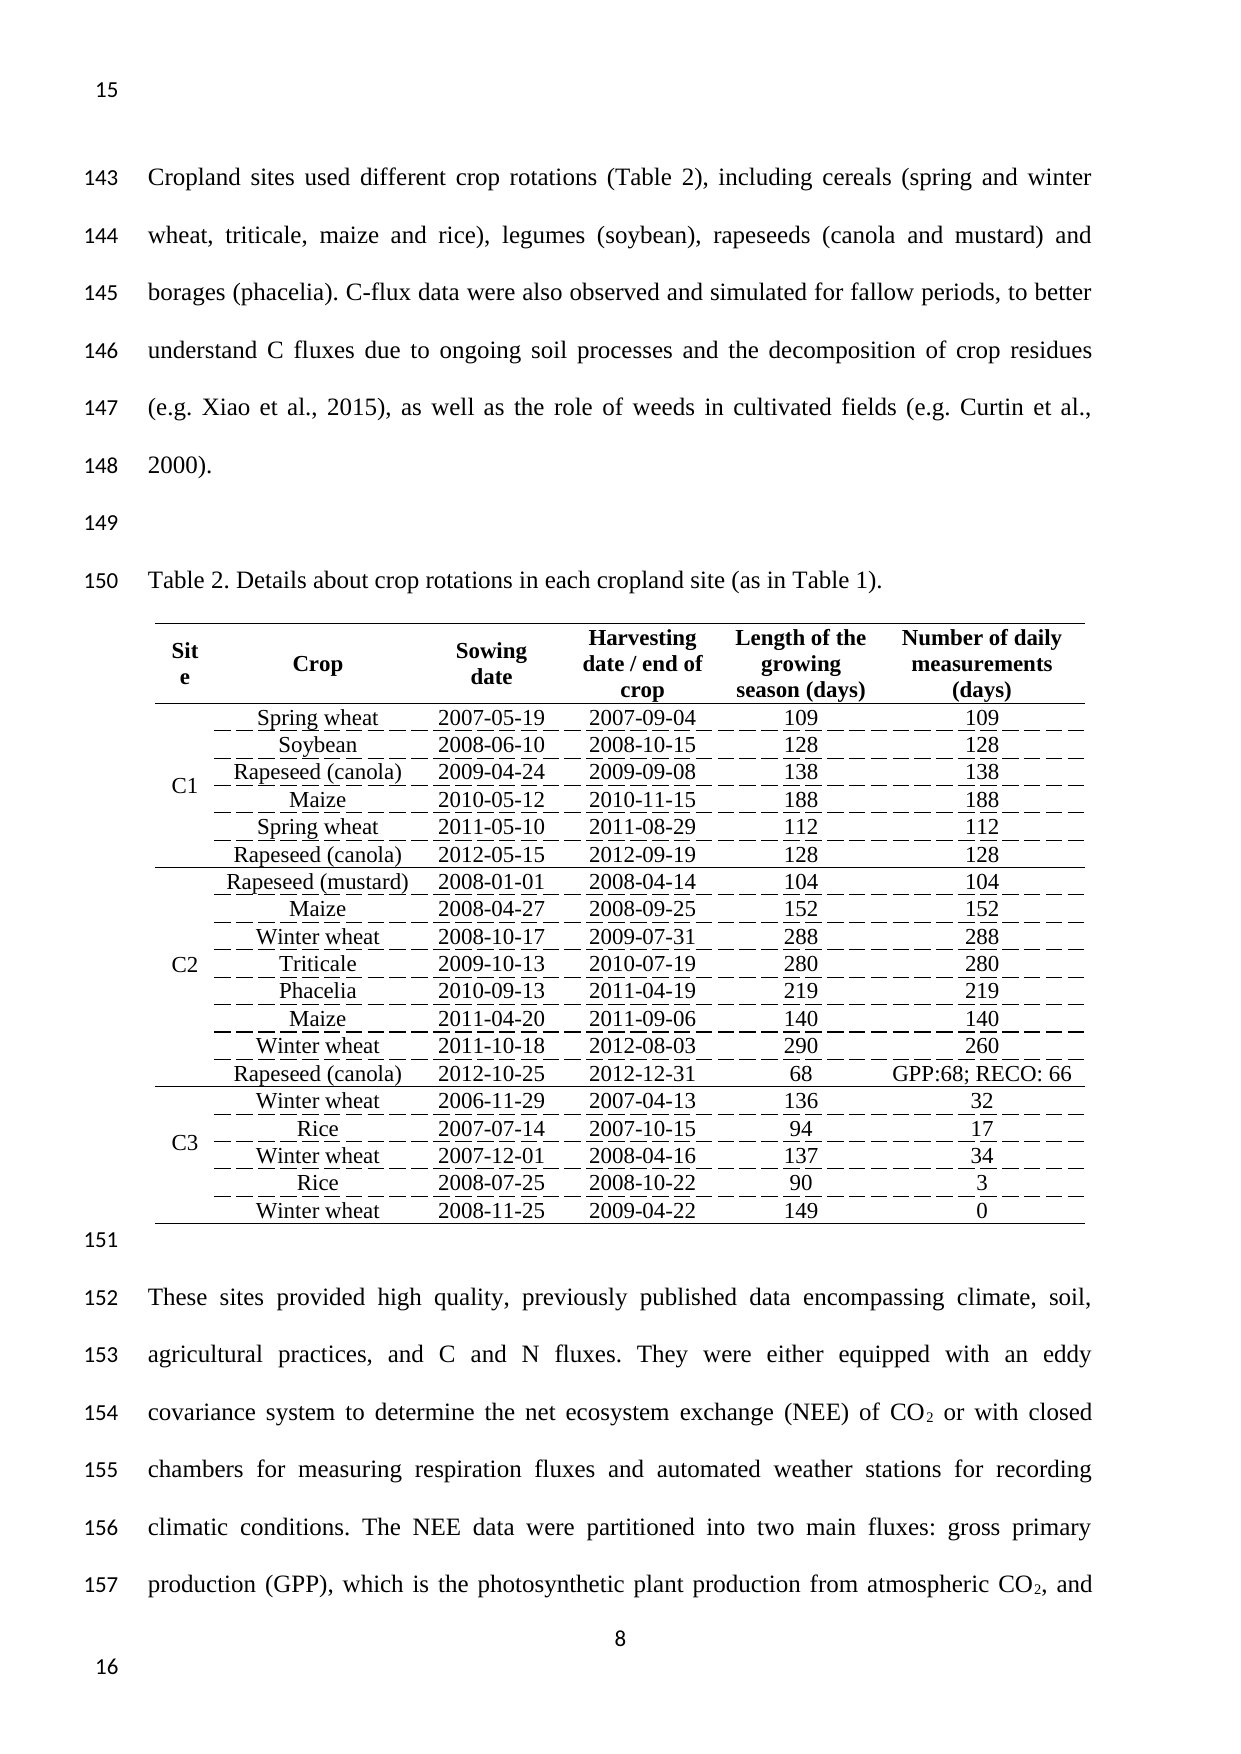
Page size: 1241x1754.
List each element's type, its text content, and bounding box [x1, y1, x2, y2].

table_cell C2 [155, 868, 214, 1086]
table_cell 94 [723, 1114, 878, 1141]
table_cell 188 [879, 785, 1085, 812]
table_header Number of daily measurements (days) [879, 624, 1085, 703]
table_header Length of the growing season (days) [723, 624, 878, 703]
table_cell 34 [879, 1141, 1085, 1168]
table_cell 2011-04-19 [562, 977, 723, 1004]
table_cell 109 [723, 704, 878, 730]
table_cell Soybean [214, 730, 421, 757]
table_cell 2012-09-19 [562, 840, 723, 867]
table_cell 2008-10-15 [562, 730, 723, 757]
table_cell 2006-11-29 [421, 1087, 562, 1113]
table_cell 140 [879, 1004, 1085, 1031]
table_cell 2008-01-01 [421, 868, 562, 894]
table_cell Maize [214, 785, 421, 812]
table_cell Triticale [214, 949, 421, 977]
table_cell 112 [879, 812, 1085, 839]
table_cell 137 [723, 1141, 878, 1168]
table_cell 2011-04-20 [421, 1004, 562, 1031]
table_cell Rice [214, 1114, 421, 1141]
table_cell 219 [879, 977, 1085, 1004]
table_cell 2011-05-10 [421, 812, 562, 839]
table_cell 2007-09-04 [562, 704, 723, 730]
table_cell 104 [723, 868, 878, 894]
table_cell Rice [214, 1168, 421, 1196]
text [148, 1282, 1093, 1598]
table_cell 2010-05-12 [421, 785, 562, 812]
table_cell 128 [723, 840, 878, 867]
table_cell 290 [723, 1031, 878, 1059]
table_cell 2012-12-31 [562, 1059, 723, 1086]
table_cell 2007-05-19 [421, 704, 562, 730]
table_cell 2008-04-27 [421, 894, 562, 922]
table_cell Rapeseed (canola) [214, 1059, 421, 1086]
table_cell 128 [723, 730, 878, 757]
text Table 2. Details about crop rotations in each cropland site (as in Table 1). [148, 565, 1093, 594]
table_cell 2008-10-17 [421, 922, 562, 949]
table_cell 2009-04-22 [562, 1196, 723, 1223]
table_cell 2008-06-10 [421, 730, 562, 757]
table_cell 2008-09-25 [562, 894, 723, 922]
table_cell Winter wheat [214, 1141, 421, 1168]
table_cell 2011-09-06 [562, 1004, 723, 1031]
table_cell 112 [723, 812, 878, 839]
table_cell C1 [155, 704, 214, 867]
table_cell 152 [723, 894, 878, 922]
table_cell 128 [879, 730, 1085, 757]
table_cell 138 [723, 758, 878, 785]
table_cell 2008-10-22 [562, 1168, 723, 1196]
table_cell Winter wheat [214, 1031, 421, 1059]
table_cell 2008-04-16 [562, 1141, 723, 1168]
table_cell 2007-10-15 [562, 1114, 723, 1141]
table_cell 109 [879, 704, 1085, 730]
table_cell 2010-11-15 [562, 785, 723, 812]
table_cell Rapeseed (canola) [214, 840, 421, 867]
table_cell Phacelia [214, 977, 421, 1004]
table_cell Winter wheat [214, 922, 421, 949]
table_header Site [155, 624, 214, 703]
table_cell Winter wheat [214, 1087, 421, 1113]
table_cell 2009-04-24 [421, 758, 562, 785]
text Cropland sites used different crop rotations (Table 2), including cereals (spring and winter wheat, triticale, maize and rice), legumes (soybean), rapeseeds (canola and mustard) and borages (phacelia). C-flux data were also observed and simulated for fallow periods, to better understand C fluxes due to ongoing soil processes and the decomposition of crop residues (e.g. Xiao et al., 2015), as well as the role of weeds in cultivated fields (e.g. Curtin et al., 2000). [148, 162, 1093, 479]
table_cell C3 [155, 1087, 214, 1223]
table_cell 128 [879, 840, 1085, 867]
table_cell 152 [879, 894, 1085, 922]
table_cell 104 [879, 868, 1085, 894]
table_cell 149 [723, 1196, 878, 1223]
table_cell GPP:68; RECO: 66 [879, 1059, 1085, 1086]
table_header Crop [214, 624, 421, 703]
table_cell 2009-07-31 [562, 922, 723, 949]
table_cell 90 [723, 1168, 878, 1196]
table_cell Spring wheat [214, 704, 421, 730]
table_cell Rapeseed (mustard) [214, 868, 421, 894]
table_cell 2012-10-25 [421, 1059, 562, 1086]
table_cell Winter wheat [214, 1196, 421, 1223]
table_cell 288 [723, 922, 878, 949]
table_cell 2010-07-19 [562, 949, 723, 977]
table_cell Rapeseed (canola) [214, 758, 421, 785]
table_cell 0 [879, 1196, 1085, 1223]
table_cell 3 [879, 1168, 1085, 1196]
table_cell 219 [723, 977, 878, 1004]
table_cell 2007-07-14 [421, 1114, 562, 1141]
table_cell 138 [879, 758, 1085, 785]
table_cell 140 [723, 1004, 878, 1031]
table_cell 2011-10-18 [421, 1031, 562, 1059]
table_cell 2009-09-08 [562, 758, 723, 785]
table_cell Spring wheat [214, 812, 421, 839]
table_cell 2009-10-13 [421, 949, 562, 977]
table_cell 2007-12-01 [421, 1141, 562, 1168]
table_cell 2007-04-13 [562, 1087, 723, 1113]
table_cell Maize [214, 894, 421, 922]
table_cell 2011-08-29 [562, 812, 723, 839]
table_cell 68 [723, 1059, 878, 1086]
table_cell 17 [879, 1114, 1085, 1141]
table_cell 260 [879, 1031, 1085, 1059]
table_header Harvesting date / end of crop [562, 624, 723, 703]
table_cell 280 [879, 949, 1085, 977]
table_cell 32 [879, 1087, 1085, 1113]
table_cell 2012-05-15 [421, 840, 562, 867]
table_cell Maize [214, 1004, 421, 1031]
table_cell 2008-07-25 [421, 1168, 562, 1196]
table_header Sowing date [421, 624, 562, 703]
table_cell 2012-08-03 [562, 1031, 723, 1059]
table_cell 280 [723, 949, 878, 977]
table_cell 188 [723, 785, 878, 812]
table_cell 2008-11-25 [421, 1196, 562, 1223]
table_cell 136 [723, 1087, 878, 1113]
table_cell 2008-04-14 [562, 868, 723, 894]
table_cell 2010-09-13 [421, 977, 562, 1004]
table_cell 288 [879, 922, 1085, 949]
